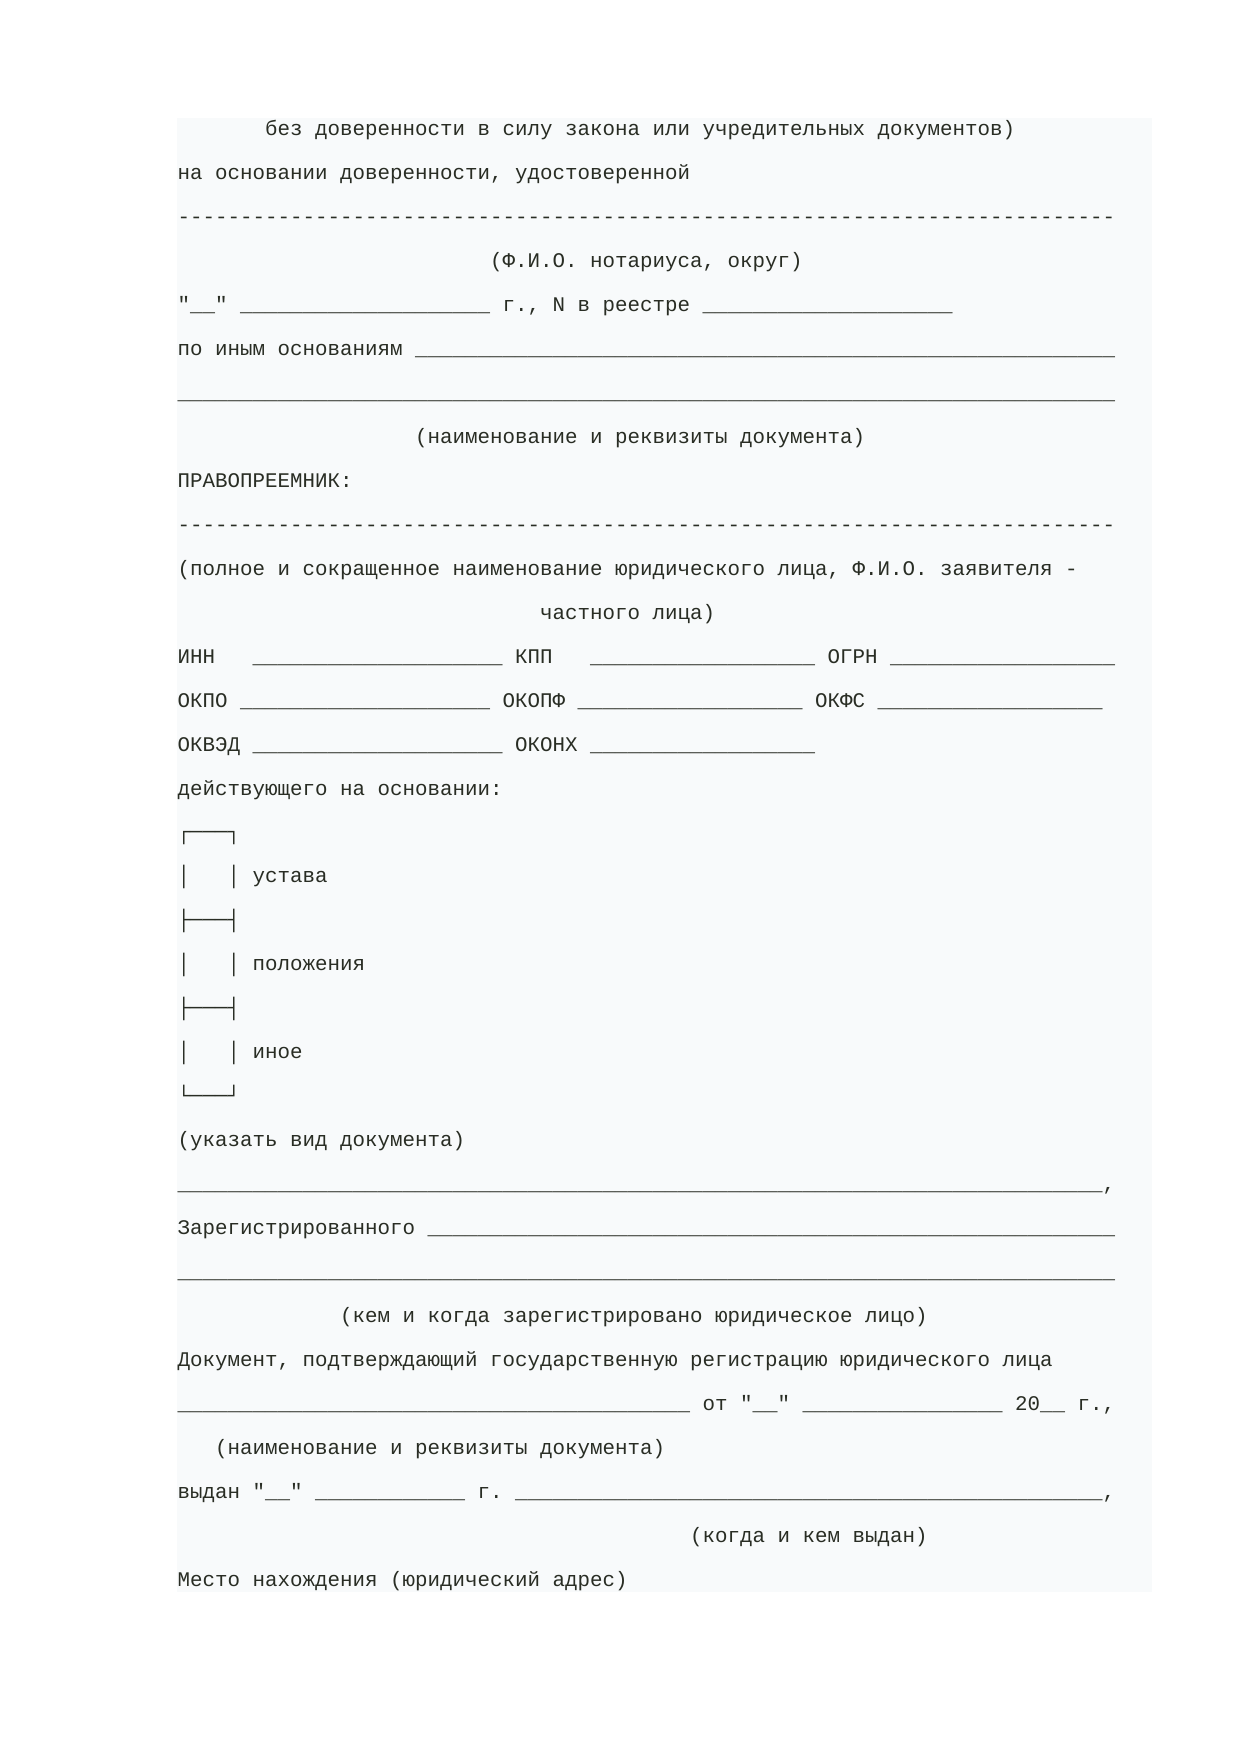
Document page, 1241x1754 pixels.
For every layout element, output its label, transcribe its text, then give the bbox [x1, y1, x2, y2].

text ├───┤ [177, 909, 1152, 933]
text ИНН ____________________ КПП __________________ ОГРН __________________ [177, 646, 1152, 669]
text │ │ иное [177, 1041, 1152, 1065]
text по иным основаниям ________________________________________________________ [177, 338, 1152, 362]
text │ │ положения [177, 953, 1152, 977]
text ┌───┐ [177, 821, 1152, 845]
text без доверенности в силу закона или учредительных документов) [177, 118, 1152, 142]
text __________________________________________________________________________, [177, 1173, 1152, 1197]
text на основании доверенности, удостоверенной [177, 162, 1152, 186]
text (наименование и реквизиты документа) [177, 426, 1152, 449]
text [177, 206, 1152, 230]
text ___________________________________________________________________________ [177, 1261, 1152, 1285]
text --------------------------------------------------------------------------- [177, 514, 1152, 537]
text _________________________________________ от "__" ________________ 20__ г., [177, 1393, 1152, 1417]
text └───┘ [177, 1085, 1152, 1109]
text ___________________________________________________________________________ [177, 382, 1152, 406]
text ПРАВОПРЕЕМНИК: [177, 470, 1152, 493]
text частного лица) [177, 602, 1152, 625]
text (Ф.И.О. нотариуса, округ) [177, 250, 1152, 274]
text (полное и сокращенное наименование юридического лица, Ф.И.О. заявителя - [177, 558, 1152, 581]
text ОКВЭД ____________________ ОКОНХ __________________ [177, 733, 1152, 757]
text (наименование и реквизиты документа) [177, 1437, 1152, 1461]
text (когда и кем выдан) [177, 1525, 1152, 1548]
text ├───┤ [177, 997, 1152, 1021]
text (указать вид документа) [177, 1129, 1152, 1153]
text (кем и когда зарегистрировано юридическое лицо) [177, 1305, 1152, 1329]
text │ │ устава [177, 865, 1152, 889]
text ОКПО ____________________ ОКОПФ __________________ ОКФС __________________ [177, 689, 1152, 713]
text Документ, подтверждающий государственную регистрацию юридического лица [177, 1349, 1152, 1373]
text Зарегистрированного _______________________________________________________ [177, 1217, 1152, 1241]
text Место нахождения (юридический адрес) [177, 1569, 1152, 1592]
text "__" ____________________ г., N в реестре ____________________ [177, 294, 1152, 318]
text выдан "__" ____________ г. _______________________________________________, [177, 1481, 1152, 1504]
text действующего на основании: [177, 777, 1152, 801]
